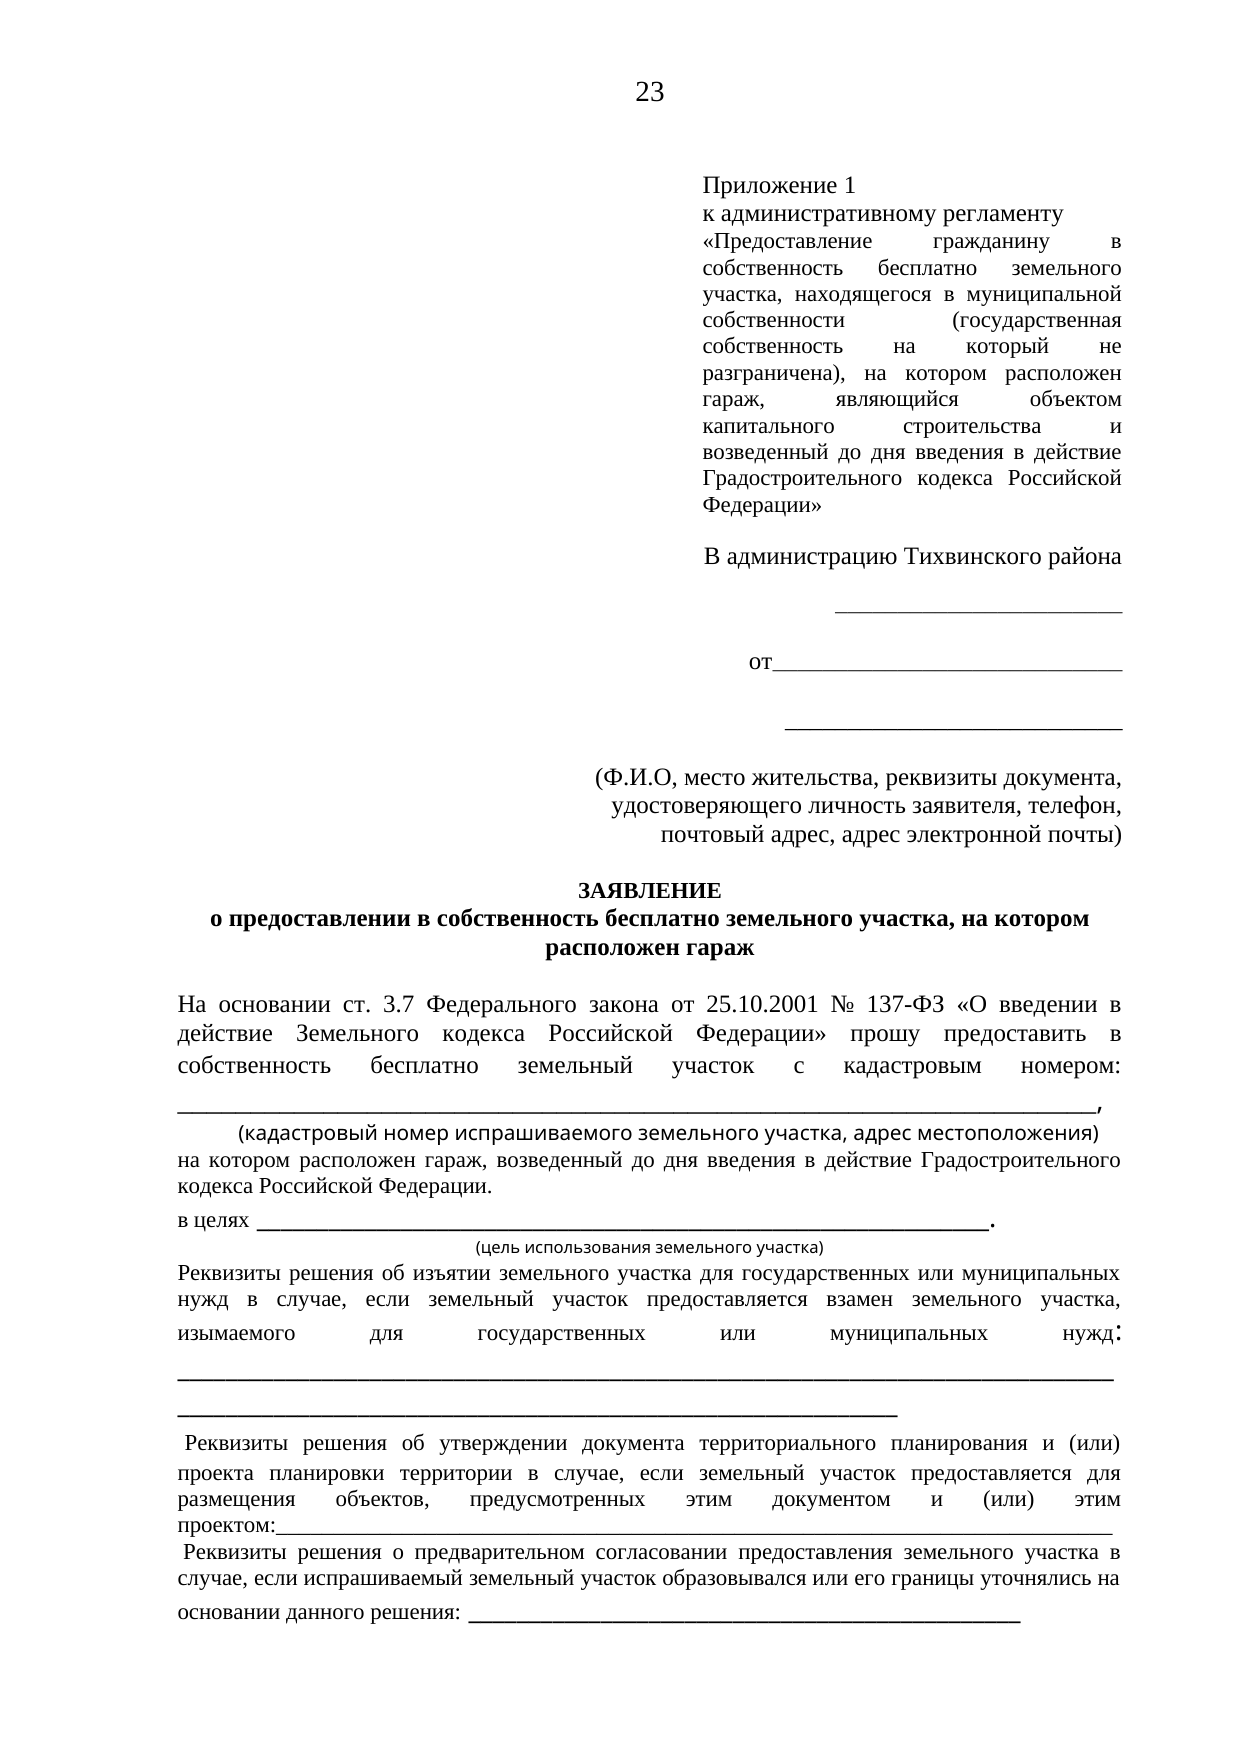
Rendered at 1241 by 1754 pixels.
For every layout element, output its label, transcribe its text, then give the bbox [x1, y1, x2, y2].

text «Предоставление гражданину в собственность бесплатно земельного участка, находящегося в муниципальной собственности (государственная собственность на который не разграничена), на котором расположен гараж, являющийся объектом капитального строительства и возведенный до дня введения в действие Градостроительного кодекса Российской Федерации» [702, 227, 1122, 517]
text (кадастровый номер испрашиваемого земельного участка, адрес местоположения) [177, 1118, 1122, 1146]
text о предоставлении в собственность бесплатно земельного участка, на котором расположен гараж [177, 903, 1122, 961]
text (цель использования земельного участка) [177, 1236, 1122, 1258]
text (Ф.И.О, место жительства, реквизиты документа, [177, 762, 1122, 791]
text Приложение 1 [702, 170, 1122, 198]
text _______________________ [177, 593, 1122, 617]
text В администрацию Тихвинского района [177, 541, 1122, 570]
text Реквизиты решения об изъятии земельного участка для государственных или муниципальных нужд в случае, если земельный участок предоставляется взамен земельного участка, изымаемого для государственных или муниципальных нужд: __________________________________________________________________________________________________________________________________________ [177, 1258, 1122, 1422]
text ___________________________ [177, 704, 1122, 733]
text от____________________________ [177, 646, 1122, 676]
text На основании ст. 3.7 Федерального закона от 25.10.2001 № 137-ФЗ «О введении в действие Земельного кодекса Российской Федерации» прошу предоставить в собственность бесплатно земельный участок с кадастровым номером: _______________________________________________________________, [177, 989, 1122, 1118]
text на котором расположен гараж, возведенный до дня введения в действие Градостроительного кодекса Российской Федерации. [177, 1146, 1122, 1199]
text удостоверяющего личность заявителя, телефон, [177, 791, 1122, 819]
text к административному регламенту [702, 198, 1122, 227]
text в целях _____________________________________________________________. [177, 1199, 1122, 1236]
text почтовый адрес, адрес электронной почты) [177, 819, 1122, 848]
text Реквизиты решения об утверждении документа территориального планирования и (или) проекта планировки территории в случае, если земельный участок предоставляется для размещения объектов, предусмотренных этим документом и (или) этим проектом:_________________________________________________________________________ [177, 1422, 1122, 1538]
text Реквизиты решения о предварительном согласовании предоставления земельного участка в случае, если испрашиваемый земельный участок образовывался или его границы уточнялись на основании данного решения: ______________________________________________ [177, 1538, 1122, 1627]
text ЗАЯВЛЕНИЕ [177, 877, 1122, 903]
